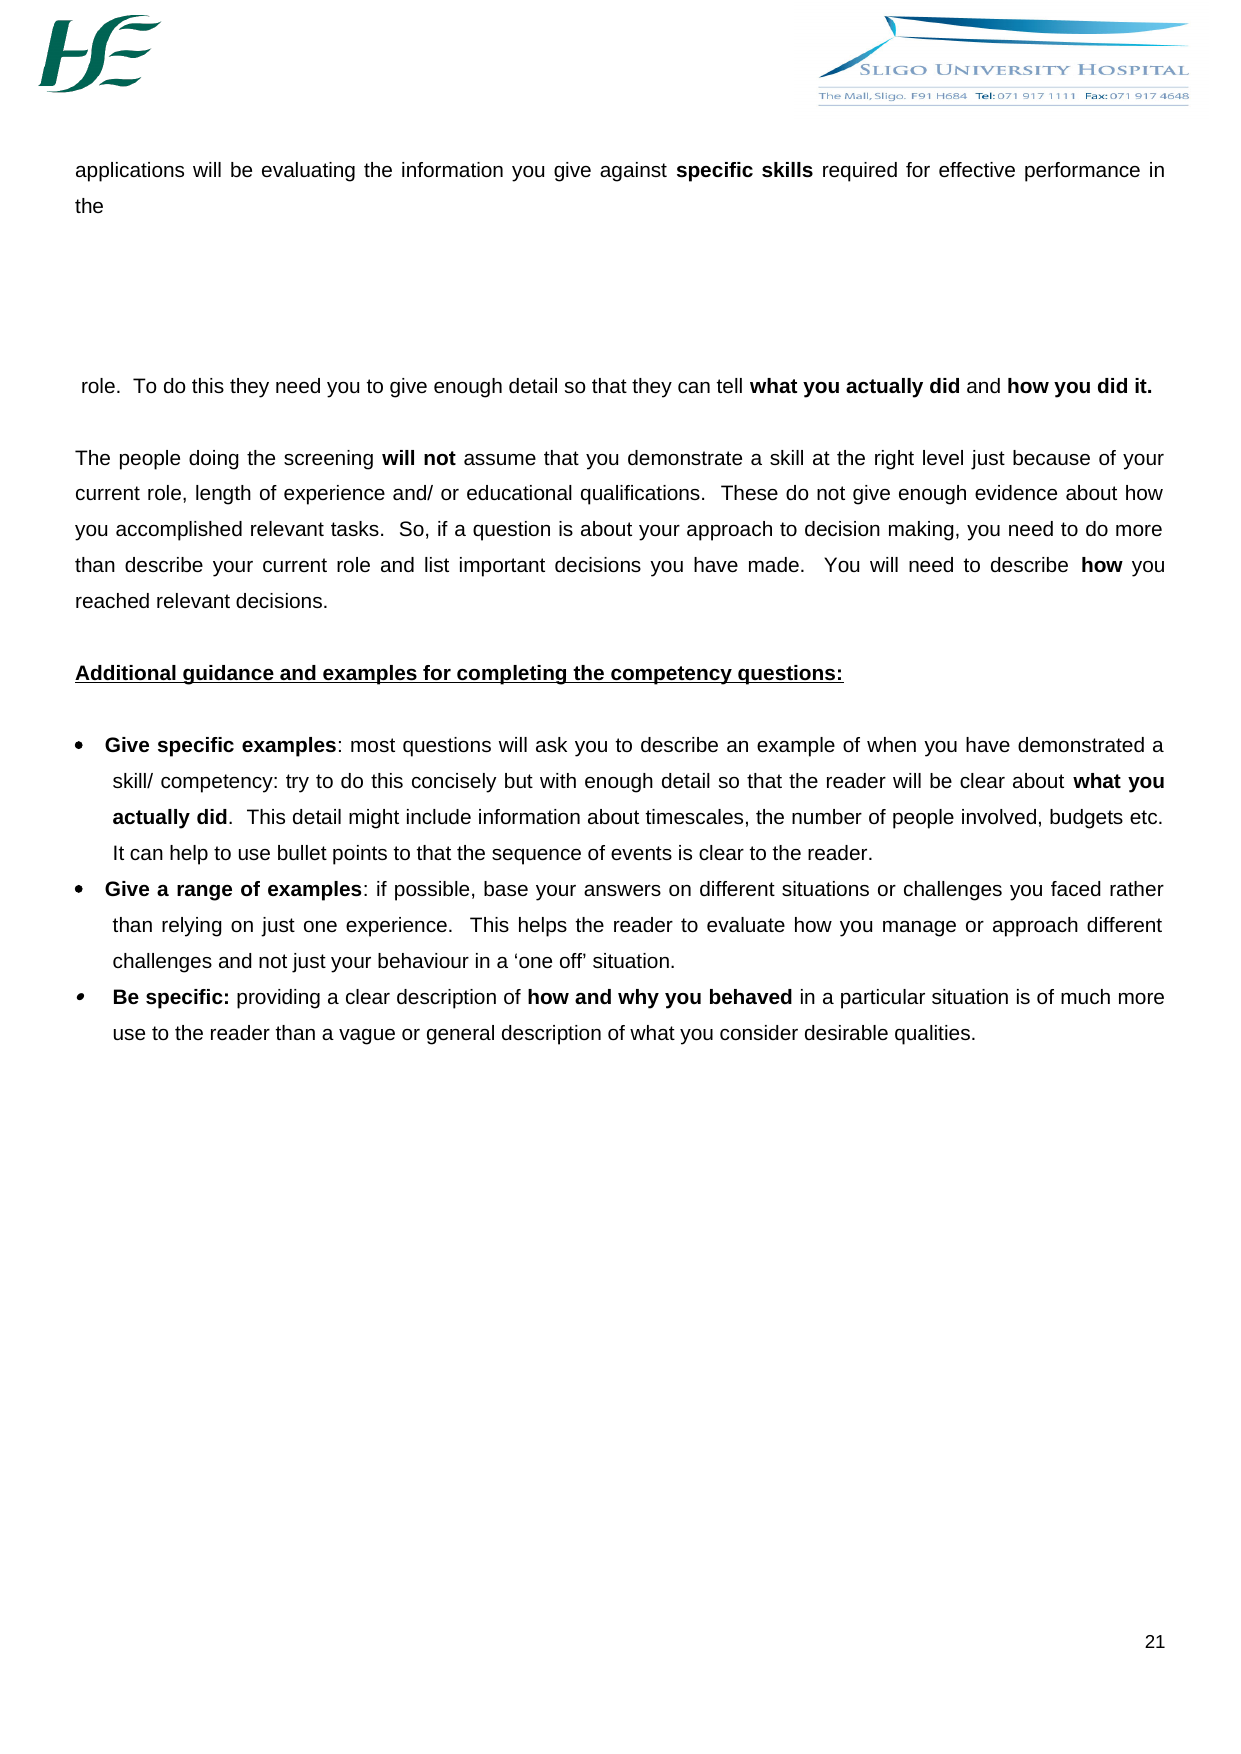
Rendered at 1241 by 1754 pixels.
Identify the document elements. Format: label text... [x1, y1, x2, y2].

list Give specific examples: most questions will ask you to describe an example of when you have demonstrated a skill/ competency: try to do this concisely but with enough detail so that the reader will be clear about what you actually did. This detail might include information about timescales, the number of people involved, budgets etc. It can help to use bullet points to that the sequence of events is clear to the reader. [75, 733, 1165, 865]
text The people doing the screening will not assume that you demonstrate a skill at the right level just because of your current role, length of experience and/ or educational qualifications. These do not give enough evidence about how you accomplished relevant tasks. So, if a question is about your approach to decision making, you need to do more than describe your current role and list important decisions you have made. You will need to describe how you reached relevant decisions. [75, 445, 1165, 613]
list Be specific: providing a clear description of how and why you behaved in a particular situation is of much more use to the reader than a vague or general description of what you consider desirable qualities. [75, 984, 1165, 1044]
picture [18, 0, 179, 108]
text role. To do this they need you to give enough detail so that they can tell what you actually did and how you did it. [75, 373, 1165, 397]
picture [793, 0, 1210, 119]
text Additional guidance and examples for completing the competency questions: [75, 661, 1165, 685]
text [75, 158, 1165, 218]
list Give a range of examples: if possible, base your answers on different situations or challenges you faced rather than relying on just one experience. This helps the reader to evaluate how you manage or approach different challenges and not just your behaviour in a ‘one off’ situation. [75, 877, 1165, 973]
